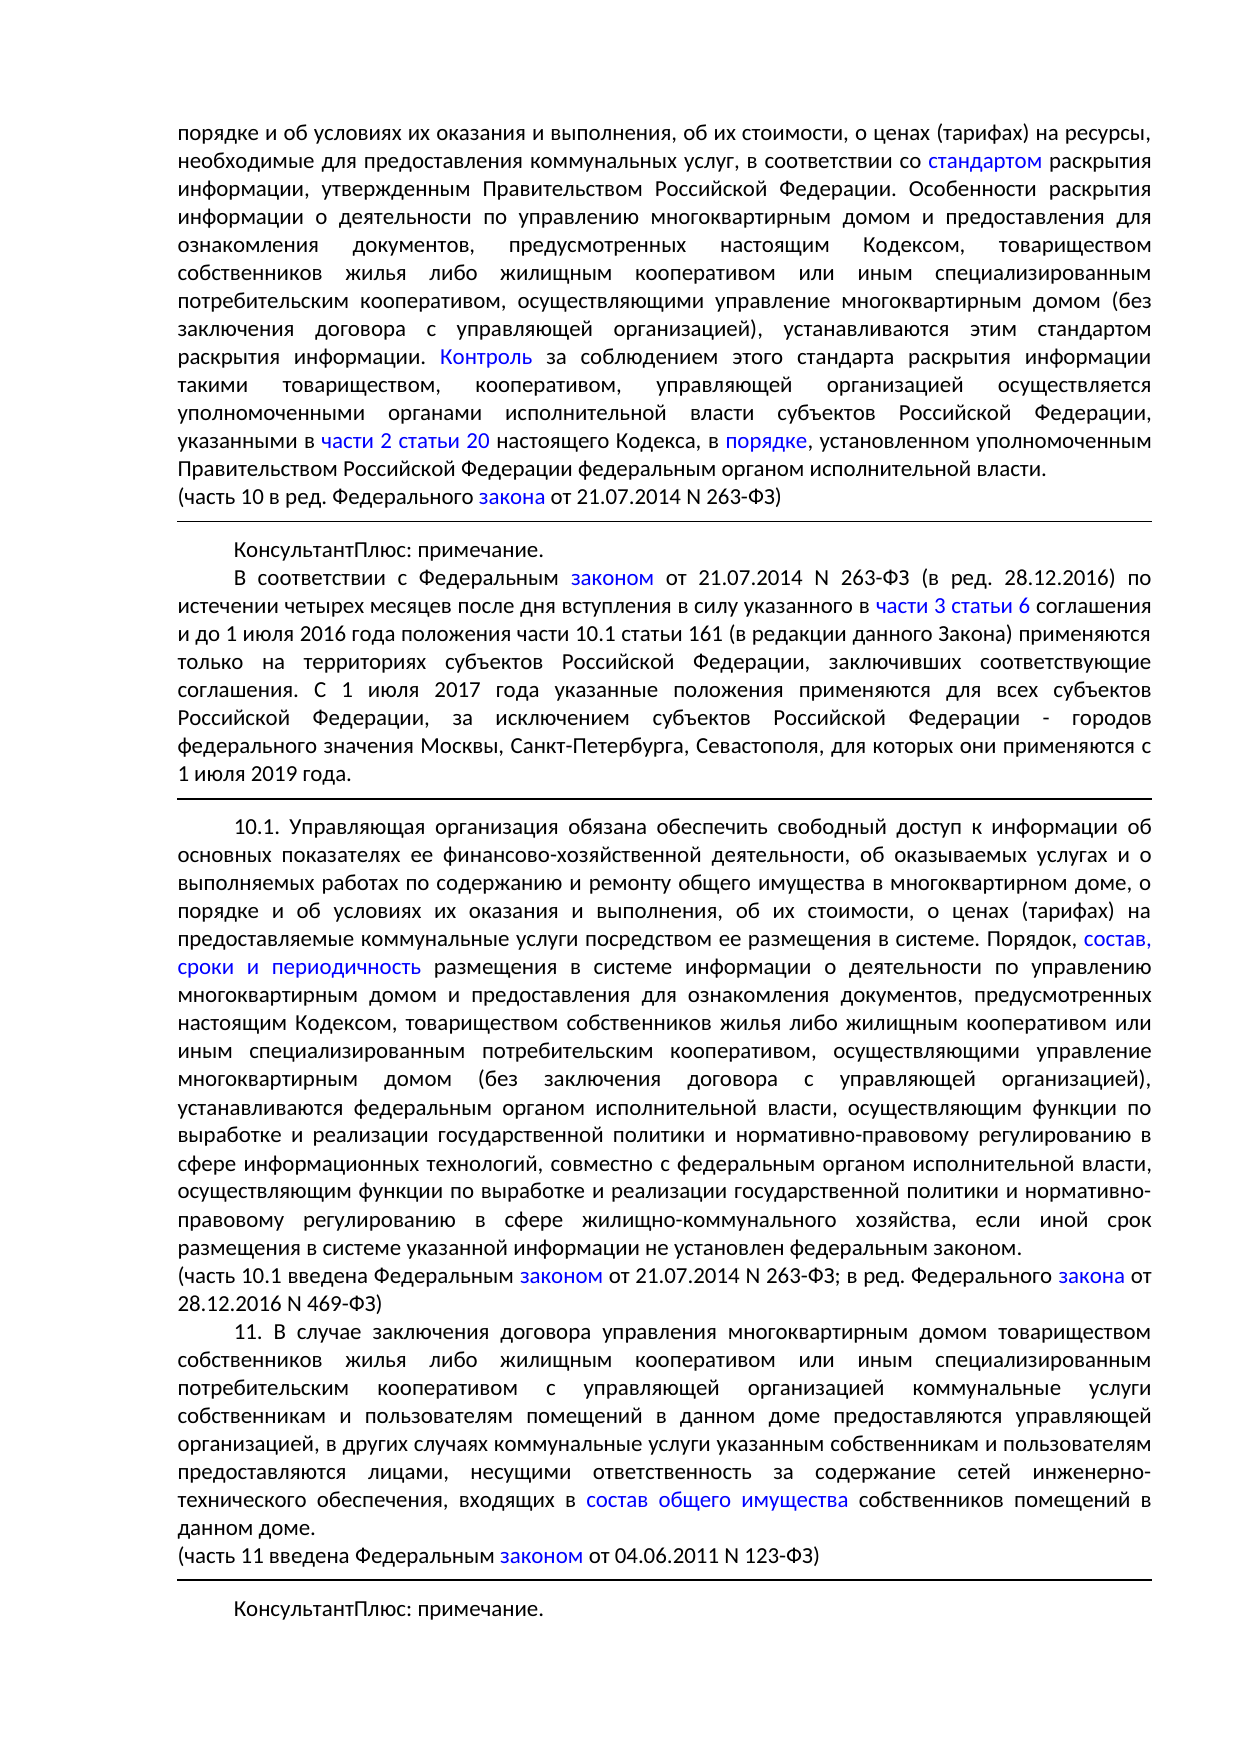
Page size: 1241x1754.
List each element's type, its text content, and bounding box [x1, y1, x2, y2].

text КонсультантПлюс: примечание. [177, 1594, 1152, 1622]
text 10.1. Управляющая организация обязана обеспечить свободный доступ к информации об основных показателях ее финансово-хозяйственной деятельности, об оказываемых услугах и о выполняемых работах по содержанию и ремонту общего имущества в многоквартирном доме, о порядке и об условиях их оказания и выполнения, об их стоимости, о ценах (тарифах) на предоставляемые коммунальные услуги посредством ее размещения в системе. Порядок, состав, сроки и периодичность размещения в системе информации о деятельности по управлению многоквартирным домом и предоставления для ознакомления документов, предусмотренных настоящим Кодексом, товариществом собственников жилья либо жилищным кооперативом или иным специализированным потребительским кооперативом, осуществляющими управление многоквартирным домом (без заключения договора с управляющей организацией), устанавливаются федеральным органом исполнительной власти, осуществляющим функции по выработке и реализации государственной политики и нормативно-правовому регулированию в сфере информационных технологий, совместно с федеральным органом исполнительной власти, осуществляющим функции по выработке и реализации государственной политики и нормативно-правовому регулированию в сфере жилищно-коммунального хозяйства, если иной срок размещения в системе указанной информации не установлен федеральным законом. [177, 812, 1152, 1261]
text В соответствии с Федеральным законом от 21.07.2014 N 263-ФЗ (в ред. 28.12.2016) по истечении четырех месяцев после дня вступления в силу указанного в части 3 статьи 6 соглашения и до 1 июля 2016 года положения части 10.1 статьи 161 (в редакции данного Закона) применяются только на территориях субъектов Российской Федерации, заключивших соответствующие соглашения. С 1 июля 2017 года указанные положения применяются для всех субъектов Российской Федерации, за исключением субъектов Российской Федерации - городов федерального значения Москвы, Санкт-Петербурга, Севастополя, для которых они применяются с 1 июля 2019 года. [177, 563, 1152, 787]
text (часть 10 в ред. Федерального закона от 21.07.2014 N 263-ФЗ) [177, 482, 1152, 510]
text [177, 118, 1152, 482]
text 11. В случае заключения договора управления многоквартирным домом товариществом собственников жилья либо жилищным кооперативом или иным специализированным потребительским кооперативом с управляющей организацией коммунальные услуги собственникам и пользователям помещений в данном доме предоставляются управляющей организацией, в других случаях коммунальные услуги указанным собственникам и пользователям предоставляются лицами, несущими ответственность за содержание сетей инженерно-технического обеспечения, входящих в состав общего имущества собственников помещений в данном доме. [177, 1317, 1152, 1541]
text (часть 10.1 введена Федеральным законом от 21.07.2014 N 263-ФЗ; в ред. Федерального закона от 28.12.2016 N 469-ФЗ) [177, 1261, 1152, 1317]
text (часть 11 введена Федеральным законом от 04.06.2011 N 123-ФЗ) [177, 1541, 1152, 1569]
text КонсультантПлюс: примечание. [177, 535, 1152, 563]
